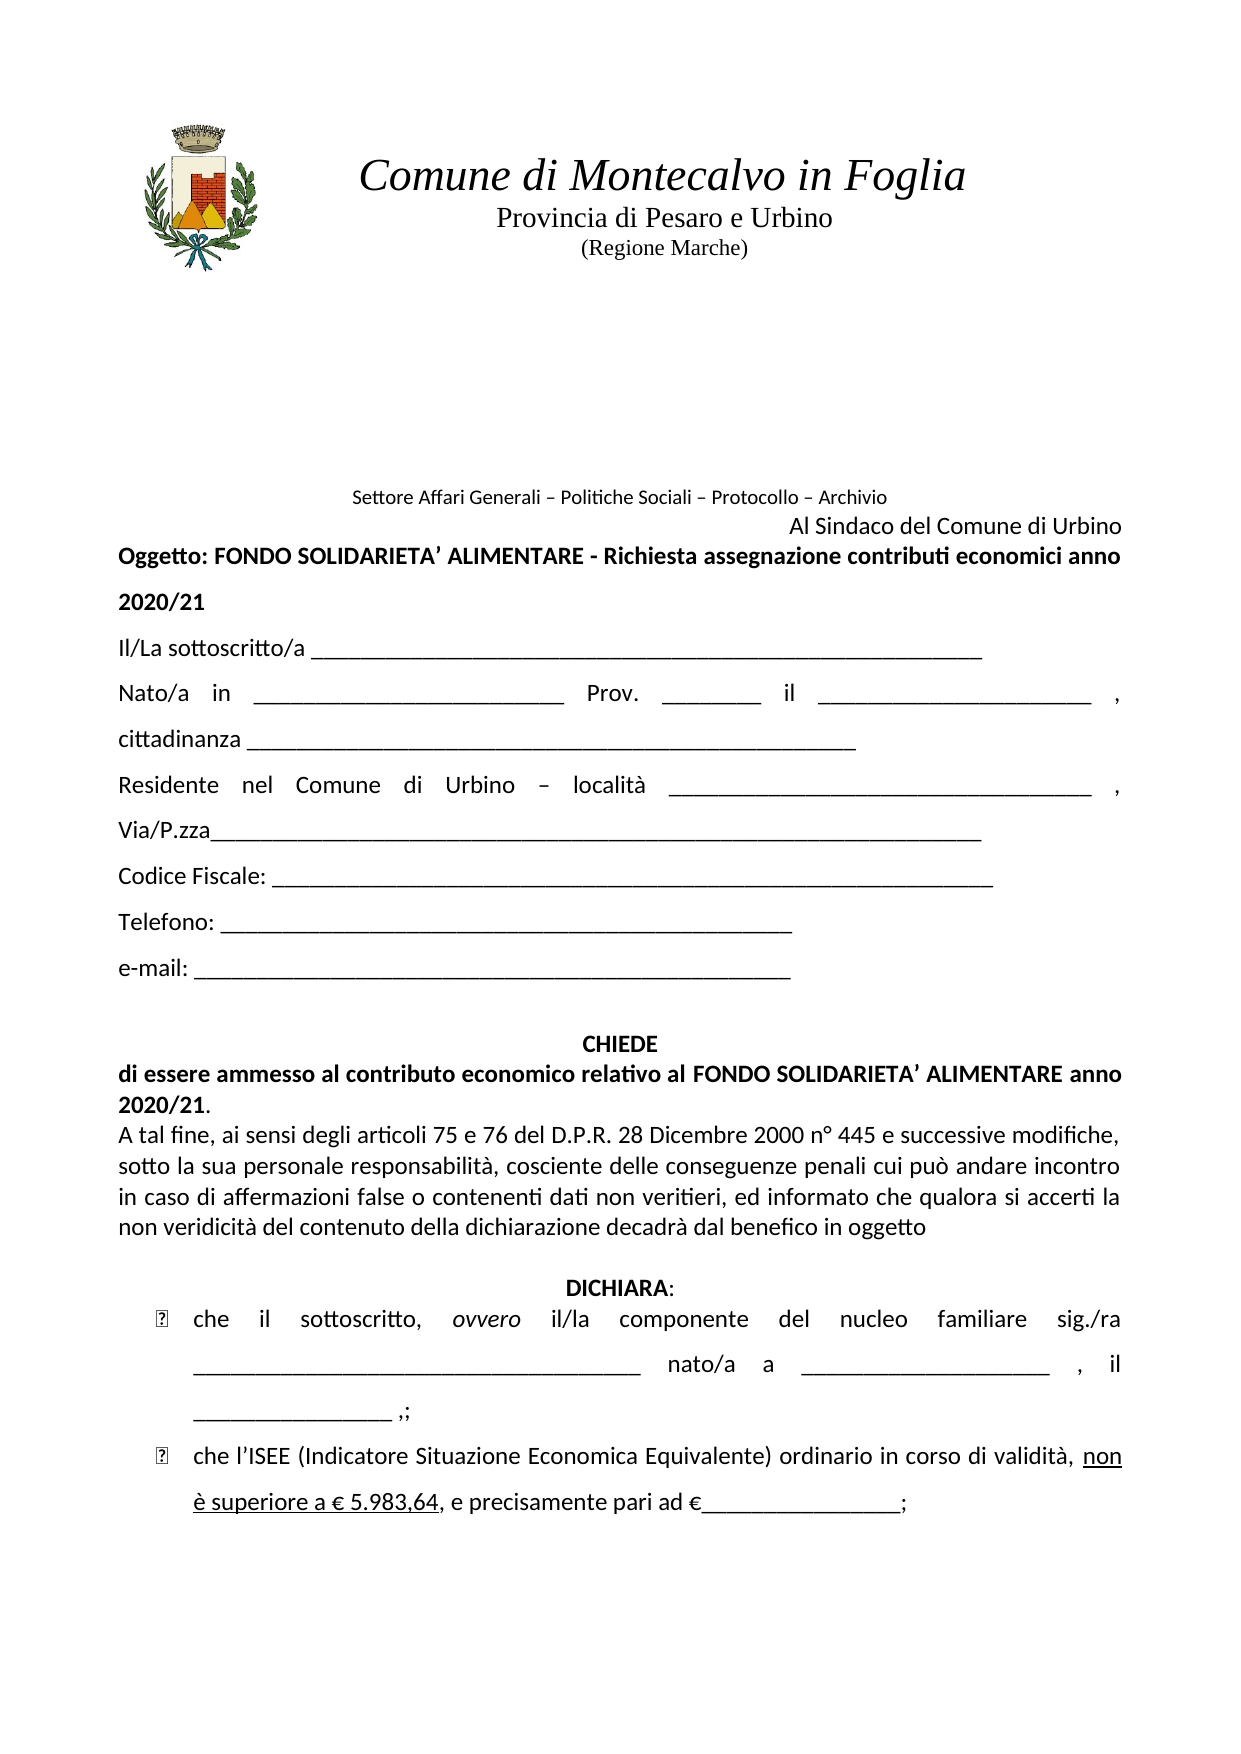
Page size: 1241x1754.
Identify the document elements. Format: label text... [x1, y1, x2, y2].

text Telefono: ______________________________________________ [118, 906, 1122, 937]
text CHIEDE [118, 1028, 1122, 1059]
text Il/La sottoscritto/a ______________________________________________________ [118, 632, 1122, 662]
text Oggetto: FONDO SOLIDARIETA’ ALIMENTARE - Richiesta assegnazione contributi economici anno 2020/21 [118, 540, 1122, 617]
text A tal fine, ai sensi degli articoli 75 e 76 del D.P.R. 28 Dicembre 2000 n° 445 e successive modifiche, sotto la sua personale responsabilità, cosciente delle conseguenze penali cui può andare incontro in caso di affermazioni false o contenenti dati non veritieri, ed informato che qualora si accerti la non veridicità del contenuto della dichiarazione decadrà dal benefico in oggetto [118, 1120, 1122, 1242]
picture [143, 123, 258, 272]
text Residente nel Comune di Urbino – località __________________________________ , Via/P.zza______________________________________________________________ [118, 769, 1122, 845]
text Settore Affari Generali – Politiche Sociali – Protocollo – Archivio [118, 484, 1122, 510]
text Nato/a in _________________________ Prov. ________ il ______________________ , cittadinanza _________________________________________________ [118, 677, 1122, 754]
text Codice Fiscale: __________________________________________________________ [118, 860, 1122, 891]
text di essere ammesso al contributo economico relativo al FONDO SOLIDARIETA’ ALIMENTARE anno 2020/21. [118, 1059, 1122, 1120]
text Comune di Montecalvo in Foglia [258, 148, 1122, 200]
text Provincia di Pesaro e Urbino [258, 200, 1122, 234]
text e-mail: ________________________________________________ [118, 952, 1122, 982]
text Al Sindaco del Comune di Urbino [118, 510, 1122, 540]
list che il sottoscritto, ovvero il/la componente del nucleo familiare sig./ra ____________________________________ nato/a a ____________________ , il ________________ ,; [156, 1303, 1122, 1425]
list che l’ISEE (Indicatore Situazione Economica Equivalente) ordinario in corso di validità, non è superiore a € 5.983,64, e precisamente pari ad €________________; [156, 1440, 1122, 1516]
text DICHIARA: [118, 1272, 1122, 1303]
text (Regione Marche) [258, 234, 1122, 260]
